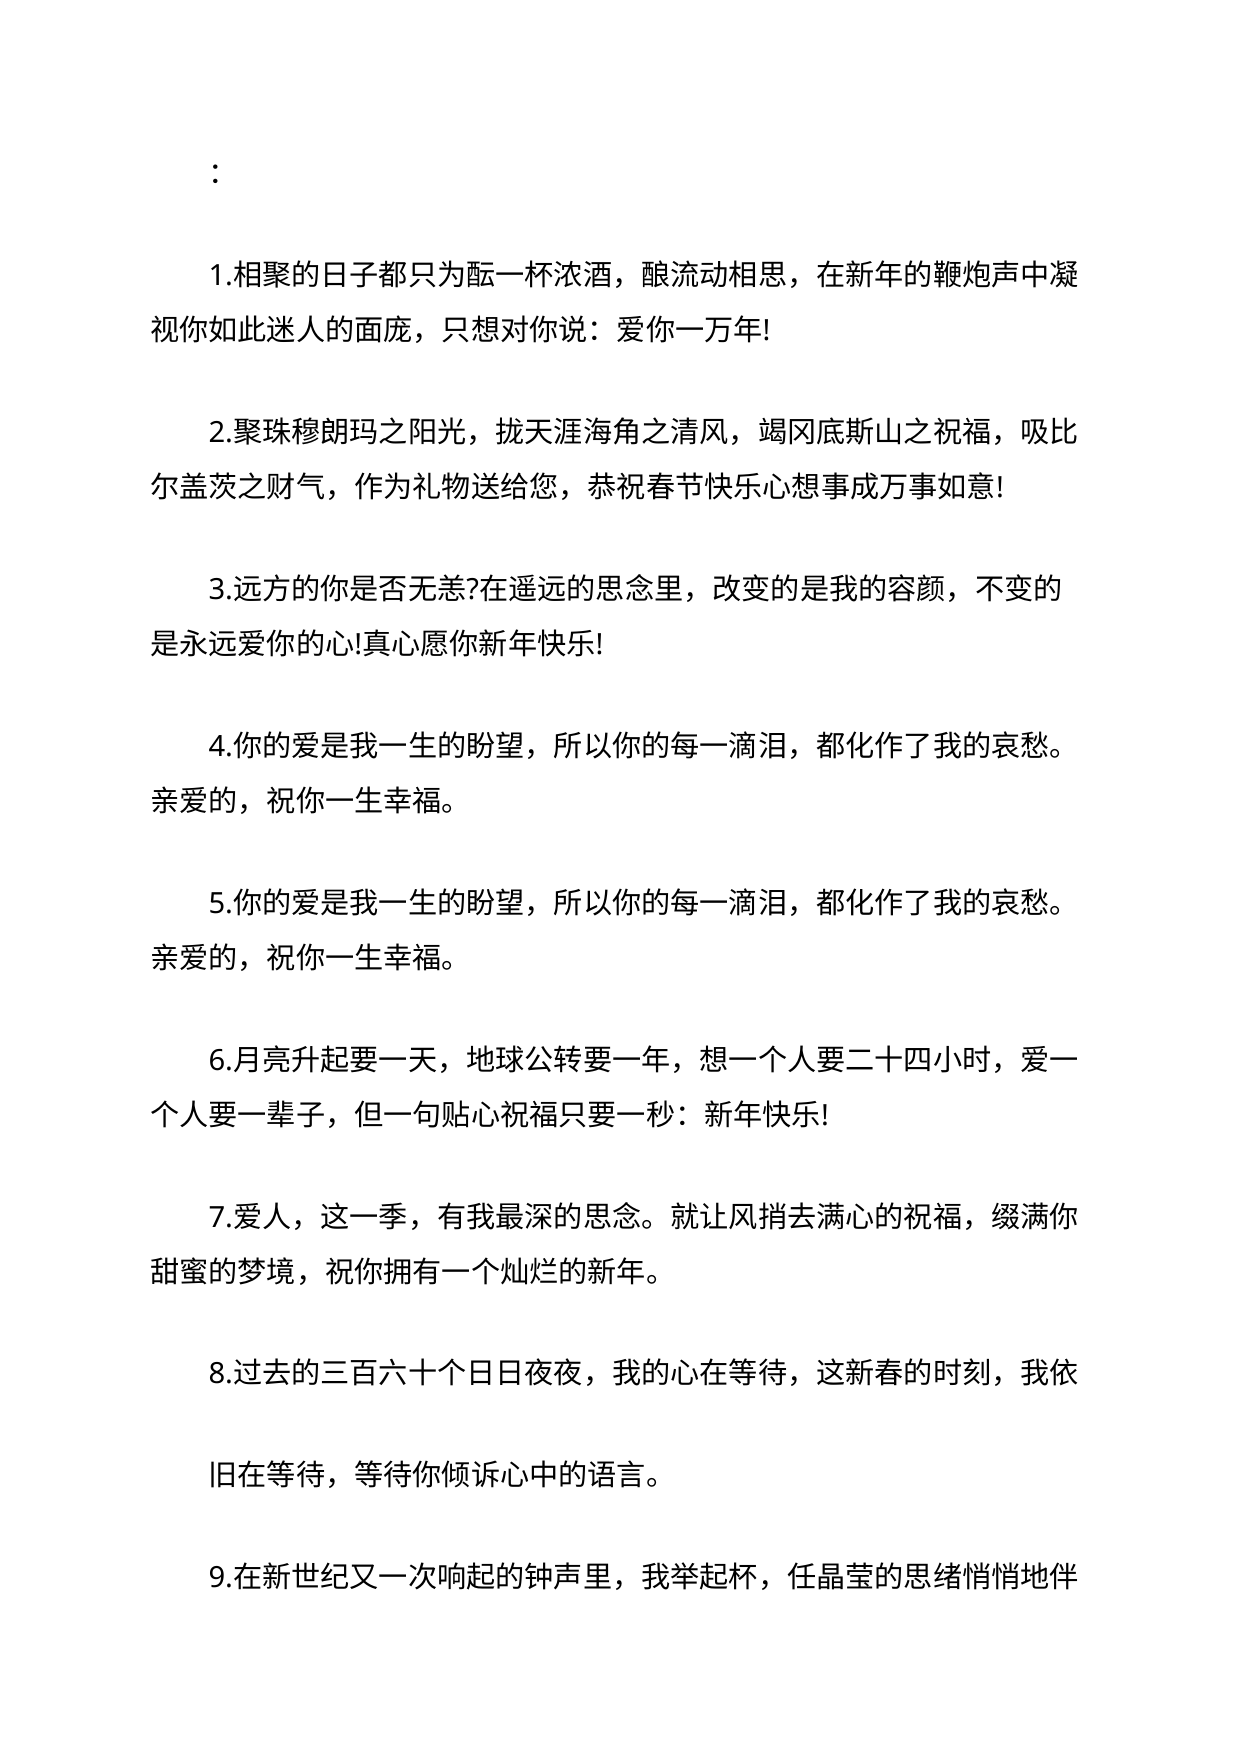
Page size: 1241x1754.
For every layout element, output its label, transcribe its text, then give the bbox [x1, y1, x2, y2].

text 3.远方的你是否无恙?在遥远的思念里，改变的是我的容颜，不变的是永远爱你的心!真心愿你新年快乐! [150, 566, 1090, 663]
text 旧在等待，等待你倾诉心中的语言。 [150, 1452, 1090, 1494]
text 7.爱人，这一季，有我最深的思念。就让风捎去满心的祝福，缀满你甜蜜的梦境，祝你拥有一个灿烂的新年。 [150, 1193, 1090, 1291]
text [150, 1554, 1090, 1596]
text 8.过去的三百六十个日日夜夜，我的心在等待，这新春的时刻，我依 [150, 1350, 1090, 1392]
text 2.聚珠穆朗玛之阳光，拢天涯海角之清风，竭冈底斯山之祝福，吸比尔盖茨之财气，作为礼物送给您，恭祝春节快乐心想事成万事如意! [150, 409, 1090, 506]
text ： [150, 150, 1090, 192]
text 5.你的爱是我一生的盼望，所以你的每一滴泪，都化作了我的哀愁。亲爱的，祝你一生幸福。 [150, 879, 1090, 977]
text 4.你的爱是我一生的盼望，所以你的每一滴泪，都化作了我的哀愁。亲爱的，祝你一生幸福。 [150, 723, 1090, 820]
text 6.月亮升起要一天，地球公转要一年，想一个人要二十四小时，爱一个人要一辈子，但一句贴心祝福只要一秒：新年快乐! [150, 1036, 1090, 1134]
text 1.相聚的日子都只为酝一杯浓酒，酿流动相思，在新年的鞭炮声中凝视你如此迷人的面庞，只想对你说：爱你一万年! [150, 252, 1090, 349]
